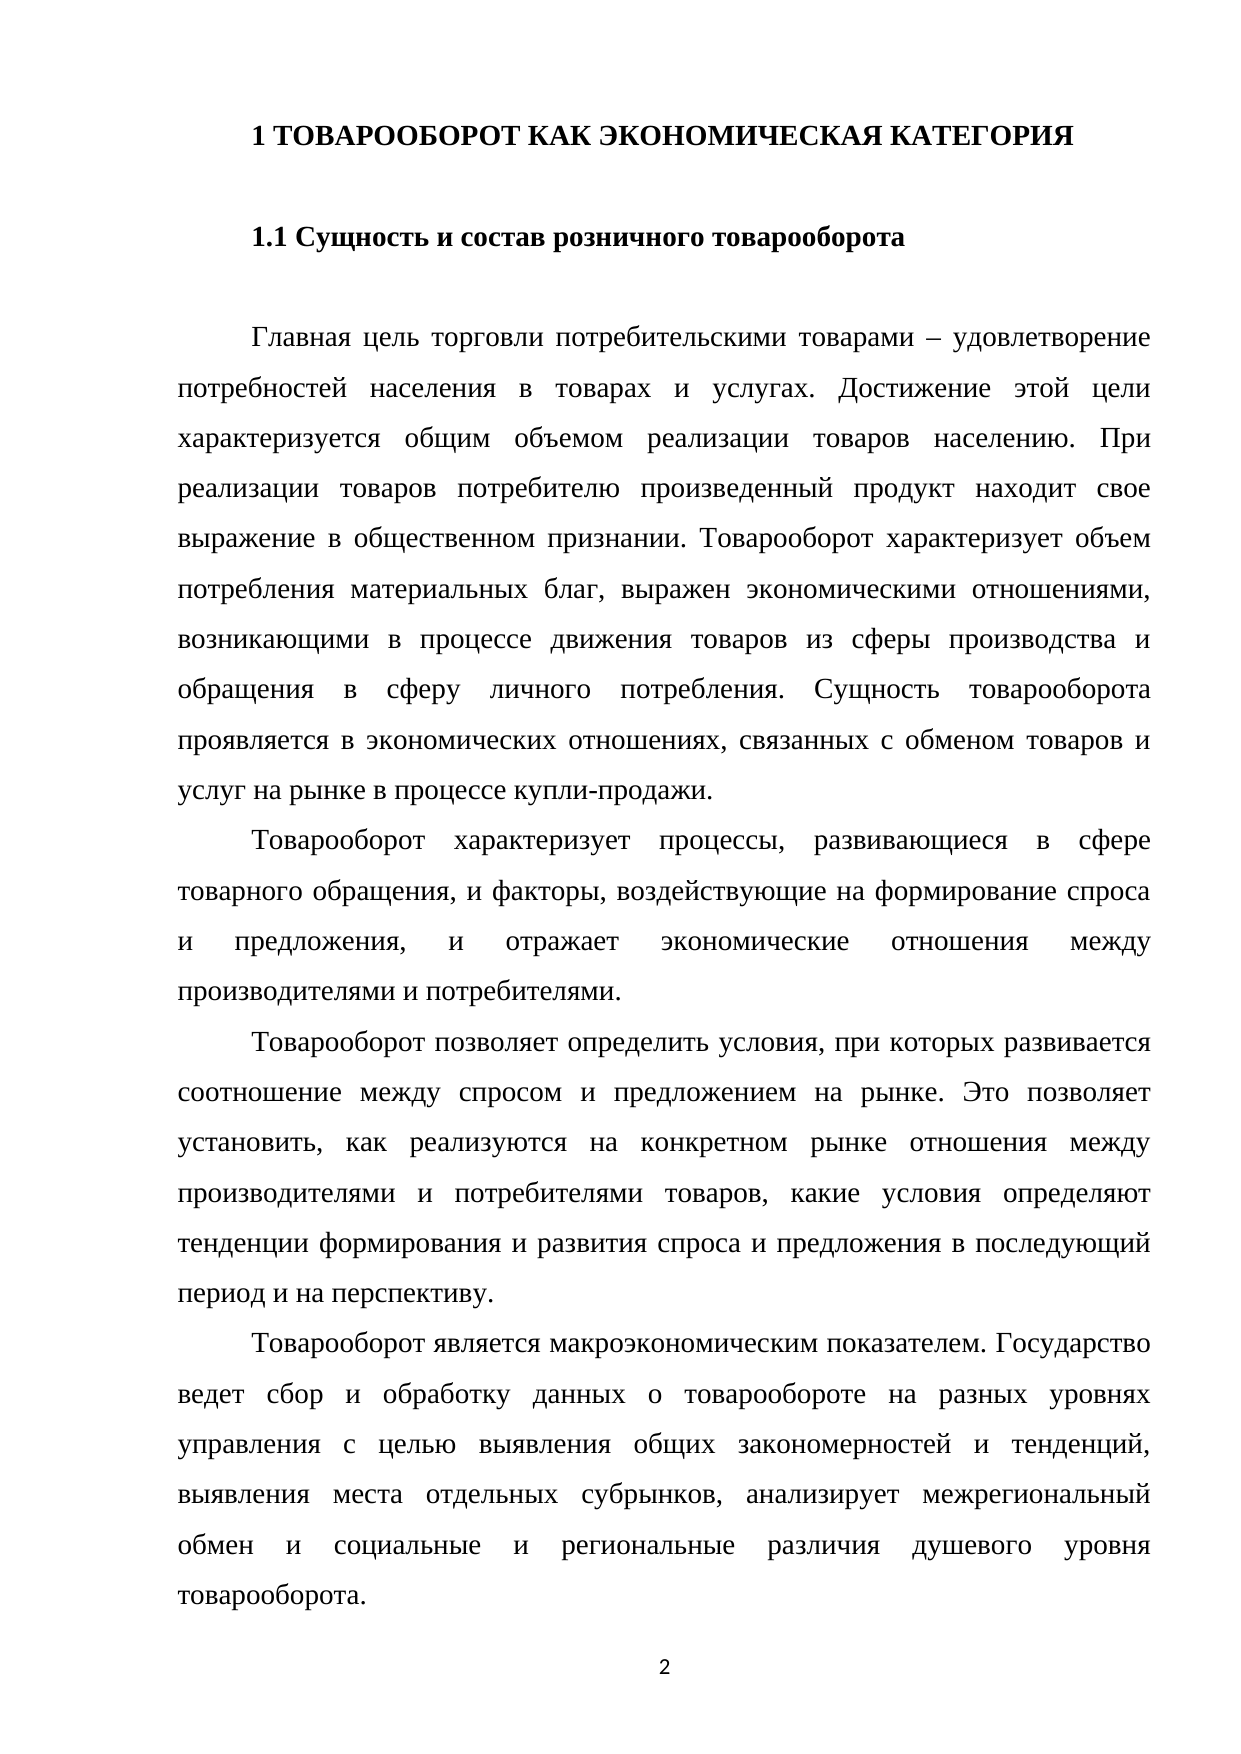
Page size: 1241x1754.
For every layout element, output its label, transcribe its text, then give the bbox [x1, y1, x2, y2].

text 1.1 Сущность и состав розничного товарооборота [177, 219, 1152, 252]
text Товарооборот позволяет определить условия, при которых развивается соотношение между спросом и предложением на рынке. Это позволяет установить, как реализуются на конкретном рынке отношения между производителями и потребителями товаров, какие условия определяют тенденции формирования и развития спроса и предложения в последующий период и на перспективу. [177, 1024, 1152, 1309]
text 1 ТОВАРООБОРОТ КАК ЭКОНОМИЧЕСКАЯ КАТЕГОРИЯ [177, 118, 1152, 152]
text Главная цель торговли потребительскими товарами – удовлетворение потребностей населения в товарах и услугах. Достижение этой цели характеризуется общим объемом реализации товаров населению. При реализации товаров потребителю произведенный продукт находит свое выражение в общественном признании. Товарооборот характеризует объем потребления материальных благ, выражен экономическими отношениями, возникающими в процессе движения товаров из сферы производства и обращения в сферу личного потребления. Сущность товарооборота проявляется в экономических отношениях, связанных с обменом товаров и услуг на рынке в процессе купли-продажи. [177, 319, 1152, 806]
text Товарооборот является макроэкономическим показателем. Государство ведет сбор и обработку данных о товарообороте на разных уровнях управления с целью выявления общих закономерностей и тенденций, выявления места отдельных субрынков, анализирует межрегиональный обмен и социальные и региональные различия душевого уровня товарооборота. [177, 1326, 1152, 1611]
text Товарооборот характеризует процессы, развивающиеся в сфере товарного обращения, и факторы, воздействующие на формирование спроса и предложения, и отражает экономические отношения между производителями и потребителями. [177, 822, 1152, 1007]
